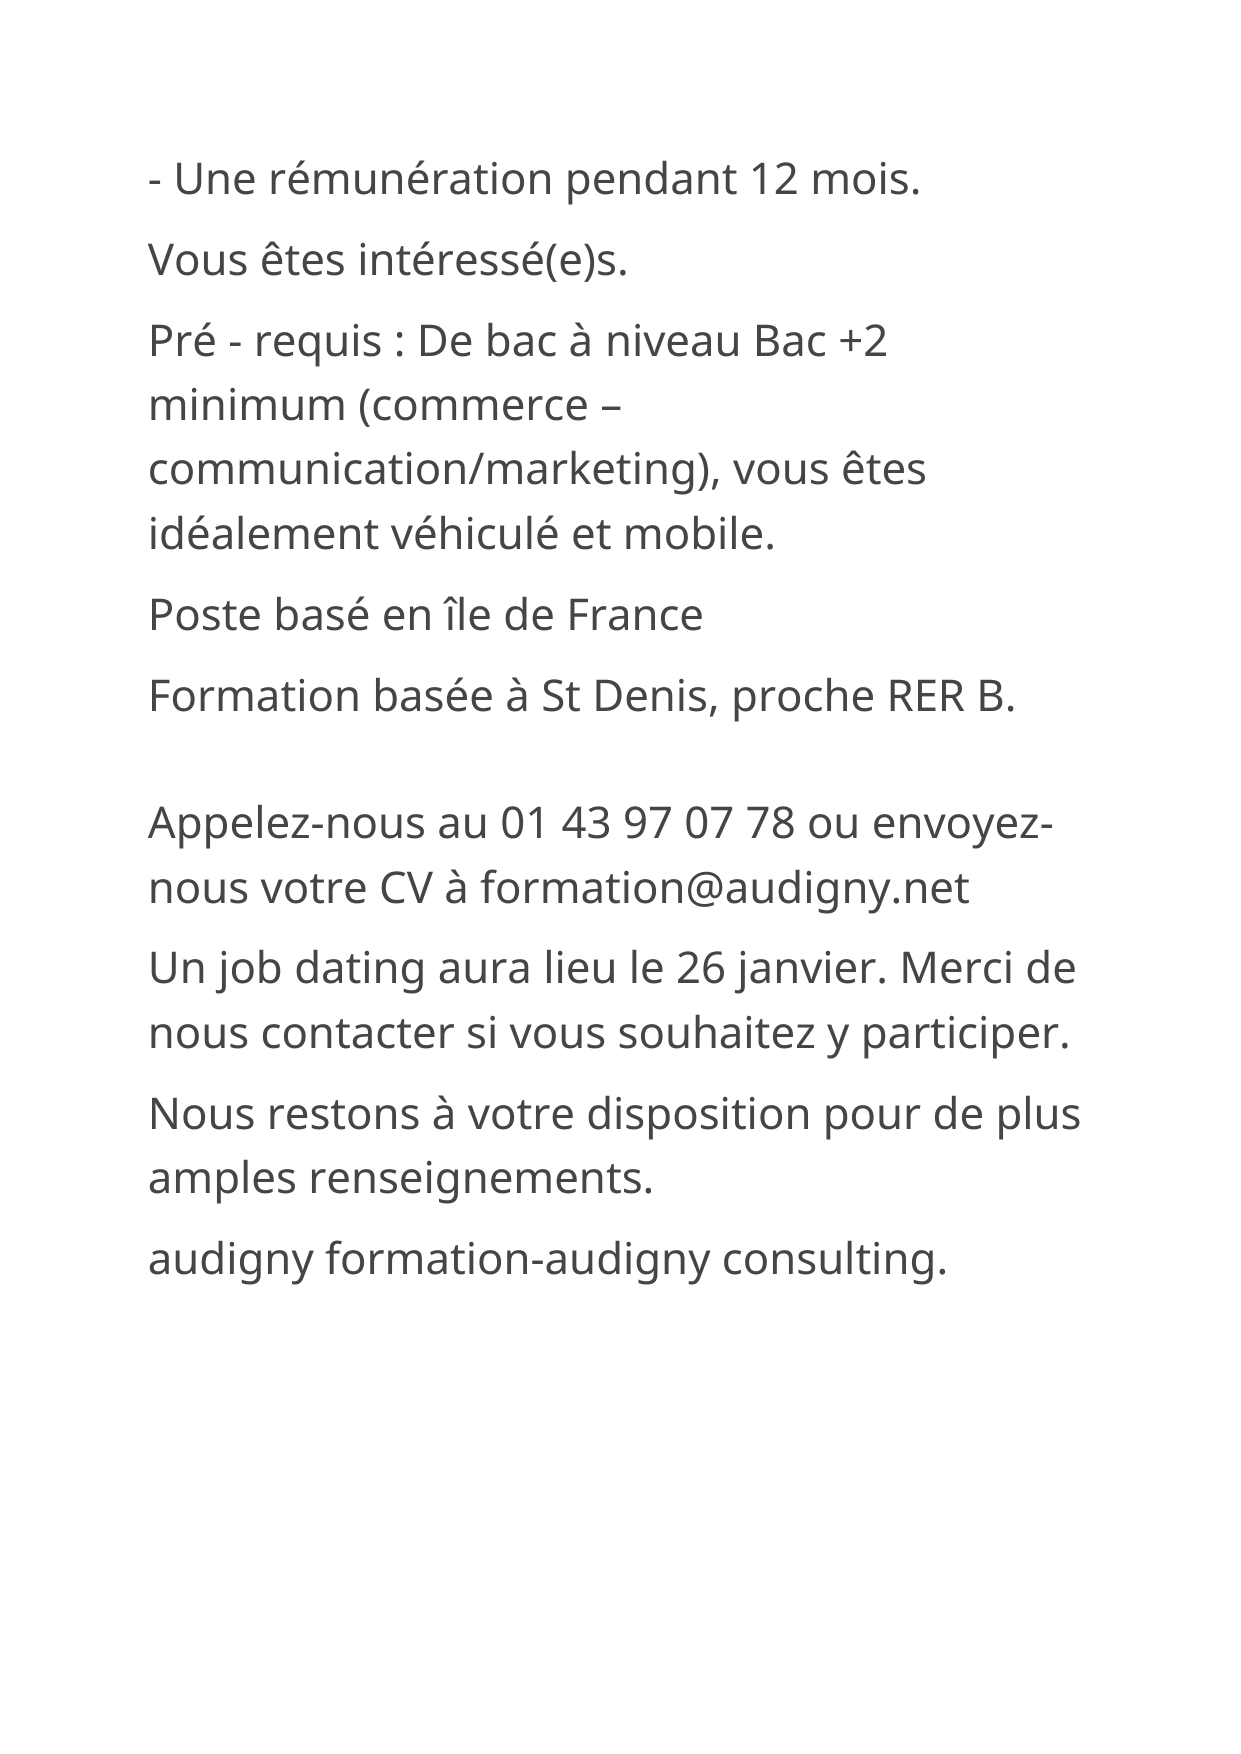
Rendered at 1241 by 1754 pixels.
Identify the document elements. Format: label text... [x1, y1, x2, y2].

text Formation basée à St Denis, proche RER B. [148, 664, 1093, 724]
text audigny formation-audigny consulting. [148, 1228, 1093, 1287]
text Vous êtes intéressé(e)s. [148, 228, 1093, 288]
text Nous restons à votre disposition pour de plus amples renseignements. [148, 1082, 1093, 1206]
text - Une rémunération pendant 12 mois. [148, 148, 1093, 207]
text Poste basé en île de France [148, 583, 1093, 643]
text Un job dating aura lieu le 26 janvier. Merci de nous contacter si vous souhaitez y participer. [148, 937, 1093, 1061]
text Appelez-nous au 01 43 97 07 78 ou envoyez-nous votre CV à formation@audigny.net [148, 792, 1093, 916]
text Pré - requis : De bac à niveau Bac +2 minimum (commerce – communication/marketing), vous êtes idéalement véhiculé et mobile. [148, 309, 1093, 562]
